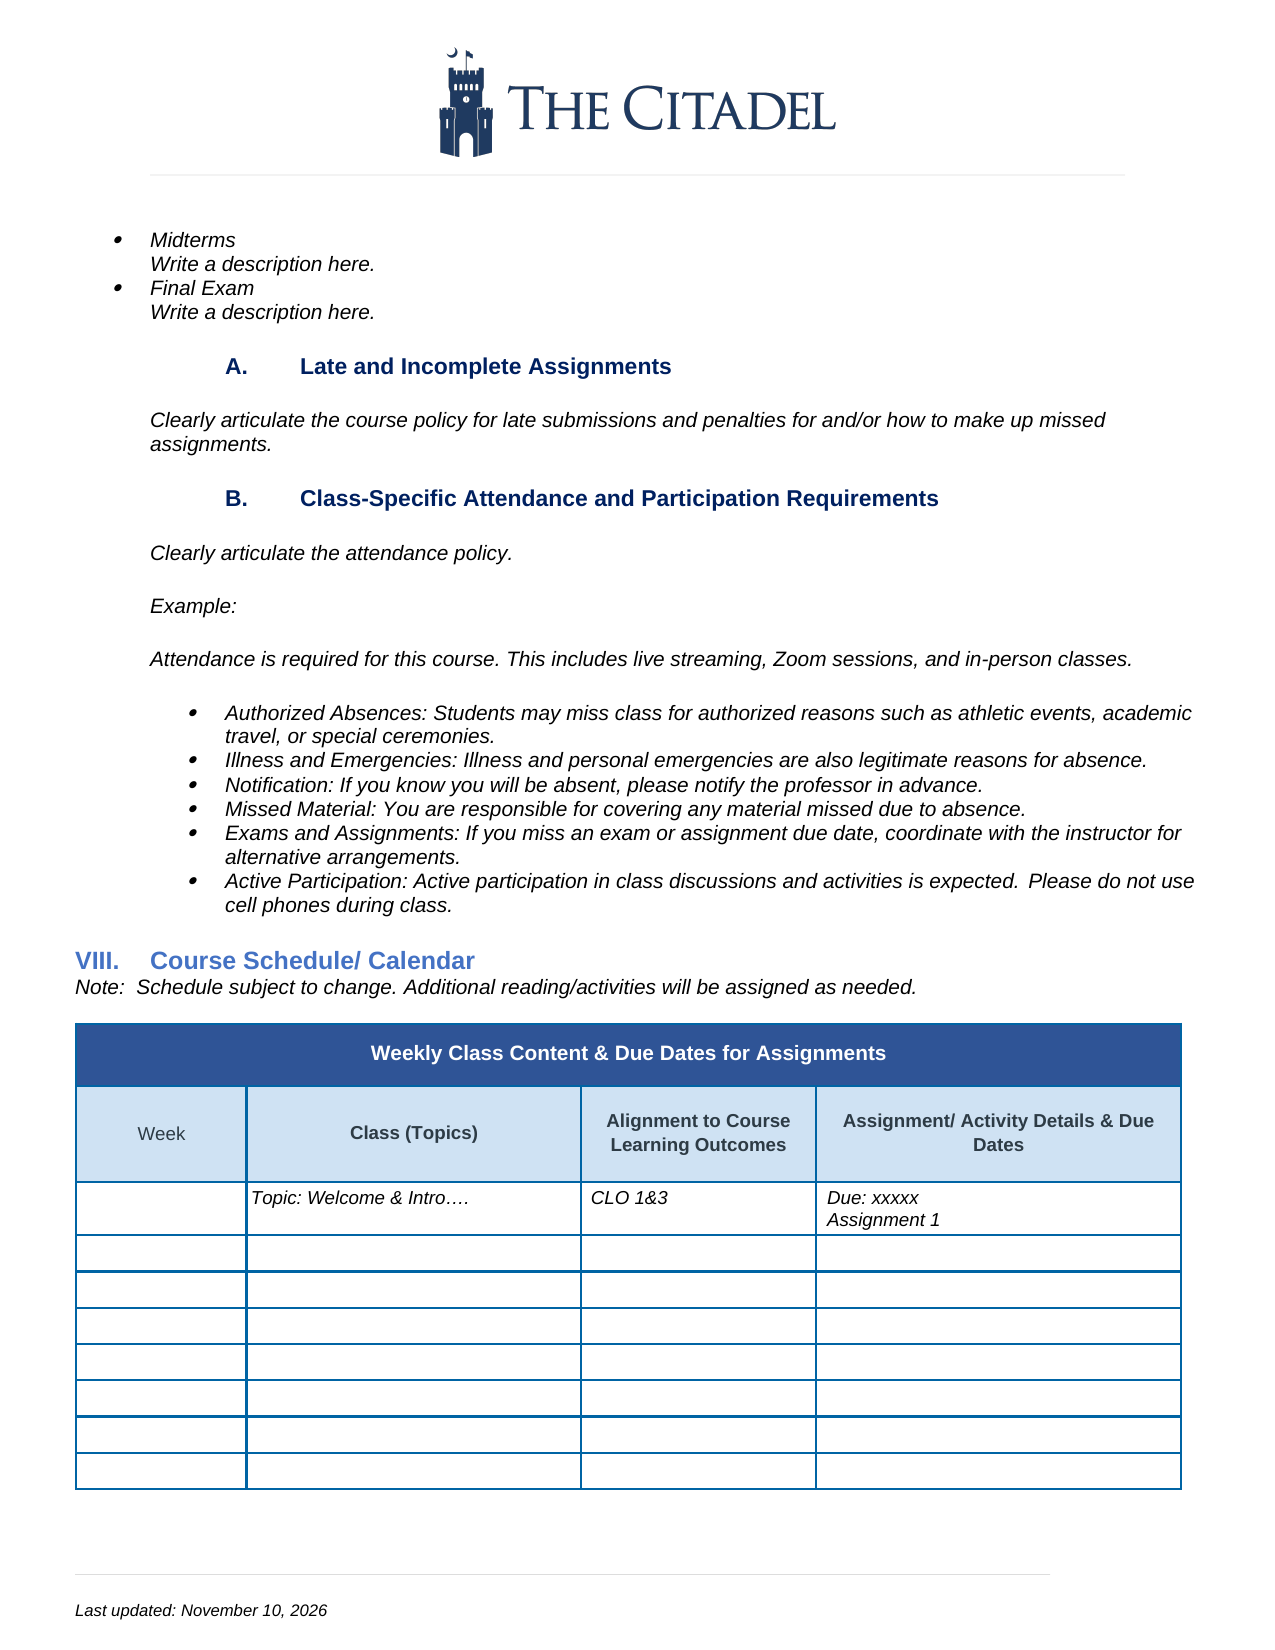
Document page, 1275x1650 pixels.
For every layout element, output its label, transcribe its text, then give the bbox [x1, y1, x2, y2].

table_cell [248, 1236, 580, 1270]
table_cell [817, 1236, 1180, 1270]
table_cell [582, 1418, 815, 1452]
table_cell [77, 1309, 245, 1343]
table_cell [77, 1236, 245, 1270]
table_cell [248, 1309, 580, 1343]
table_cell [582, 1309, 815, 1343]
list Notification: If you know you will be absent, please notify the professor in advance. [187, 772, 1200, 796]
text Write a description here. [150, 252, 1200, 276]
list Active Participation: Active participation in class discussions and activities is expected. Please do not use cell phones during class. [187, 868, 1200, 917]
table_cell [248, 1418, 580, 1452]
subtitle Course Schedule/ Calendar [75, 946, 1200, 974]
table_cell [582, 1273, 815, 1307]
table_cell Assignment/ Activity Details & Due Dates [817, 1087, 1180, 1181]
table_cell [248, 1381, 580, 1415]
table_cell [77, 1345, 245, 1379]
subtitle Class-Specific Attendance and Participation Requirements [150, 485, 1200, 512]
table_cell Due: xxxxx Assignment 1 [817, 1183, 1180, 1234]
list Authorized Absences: Students may miss class for authorized reasons such as athletic events, academic travel, or special ceremonies. [187, 700, 1200, 748]
table_cell CLO 1&3 [582, 1183, 815, 1234]
list Missed Material: You are responsible for covering any material missed due to absence. [187, 796, 1200, 821]
table_cell [582, 1345, 815, 1379]
table_cell [817, 1381, 1180, 1415]
subtitle Final Exam [112, 276, 1200, 300]
table_cell [817, 1345, 1180, 1379]
table_cell Alignment to Course Learning Outcomes [582, 1087, 815, 1181]
list Exams and Assignments: If you miss an exam or assignment due date, coordinate with the instructor for alternative arrangements. [187, 821, 1200, 868]
text Clearly articulate the course policy for late submissions and penalties for and/or how to make up missed assignments. [150, 408, 1200, 456]
table_cell [77, 1183, 245, 1234]
picture [420, 30, 855, 175]
table_cell [248, 1454, 580, 1488]
table_cell [248, 1273, 580, 1307]
table_cell [817, 1418, 1180, 1452]
table_cell [77, 1418, 245, 1452]
table_cell [817, 1309, 1180, 1343]
table_cell [582, 1236, 815, 1270]
table_cell [817, 1273, 1180, 1307]
table_header Weekly Class Content & Due Dates for Assignments [77, 1025, 1180, 1085]
table_cell [582, 1381, 815, 1415]
text Write a description here. [150, 300, 1200, 324]
text Attendance is required for this course. This includes live streaming, Zoom sessions, and in-person classes. [150, 647, 1200, 671]
subtitle Midterms [112, 228, 1200, 252]
table_cell [582, 1454, 815, 1488]
text Note: Schedule subject to change. Additional reading/activities will be assigned as needed. [75, 974, 1200, 998]
text Example: [75, 594, 1200, 618]
list Illness and Emergencies: Illness and personal emergencies are also legitimate reasons for absence. [187, 748, 1200, 772]
table_cell [77, 1381, 245, 1415]
text Clearly articulate the attendance policy. [75, 541, 1200, 565]
table_cell [77, 1454, 245, 1488]
table_cell [248, 1345, 580, 1379]
subtitle Late and Incomplete Assignments [150, 353, 1200, 379]
table_cell Class (Topics) [248, 1087, 580, 1181]
table_cell Topic: Welcome & Intro…. [248, 1183, 580, 1234]
table_cell [77, 1273, 245, 1307]
table_cell [817, 1454, 1180, 1488]
table_cell Week [77, 1087, 245, 1181]
